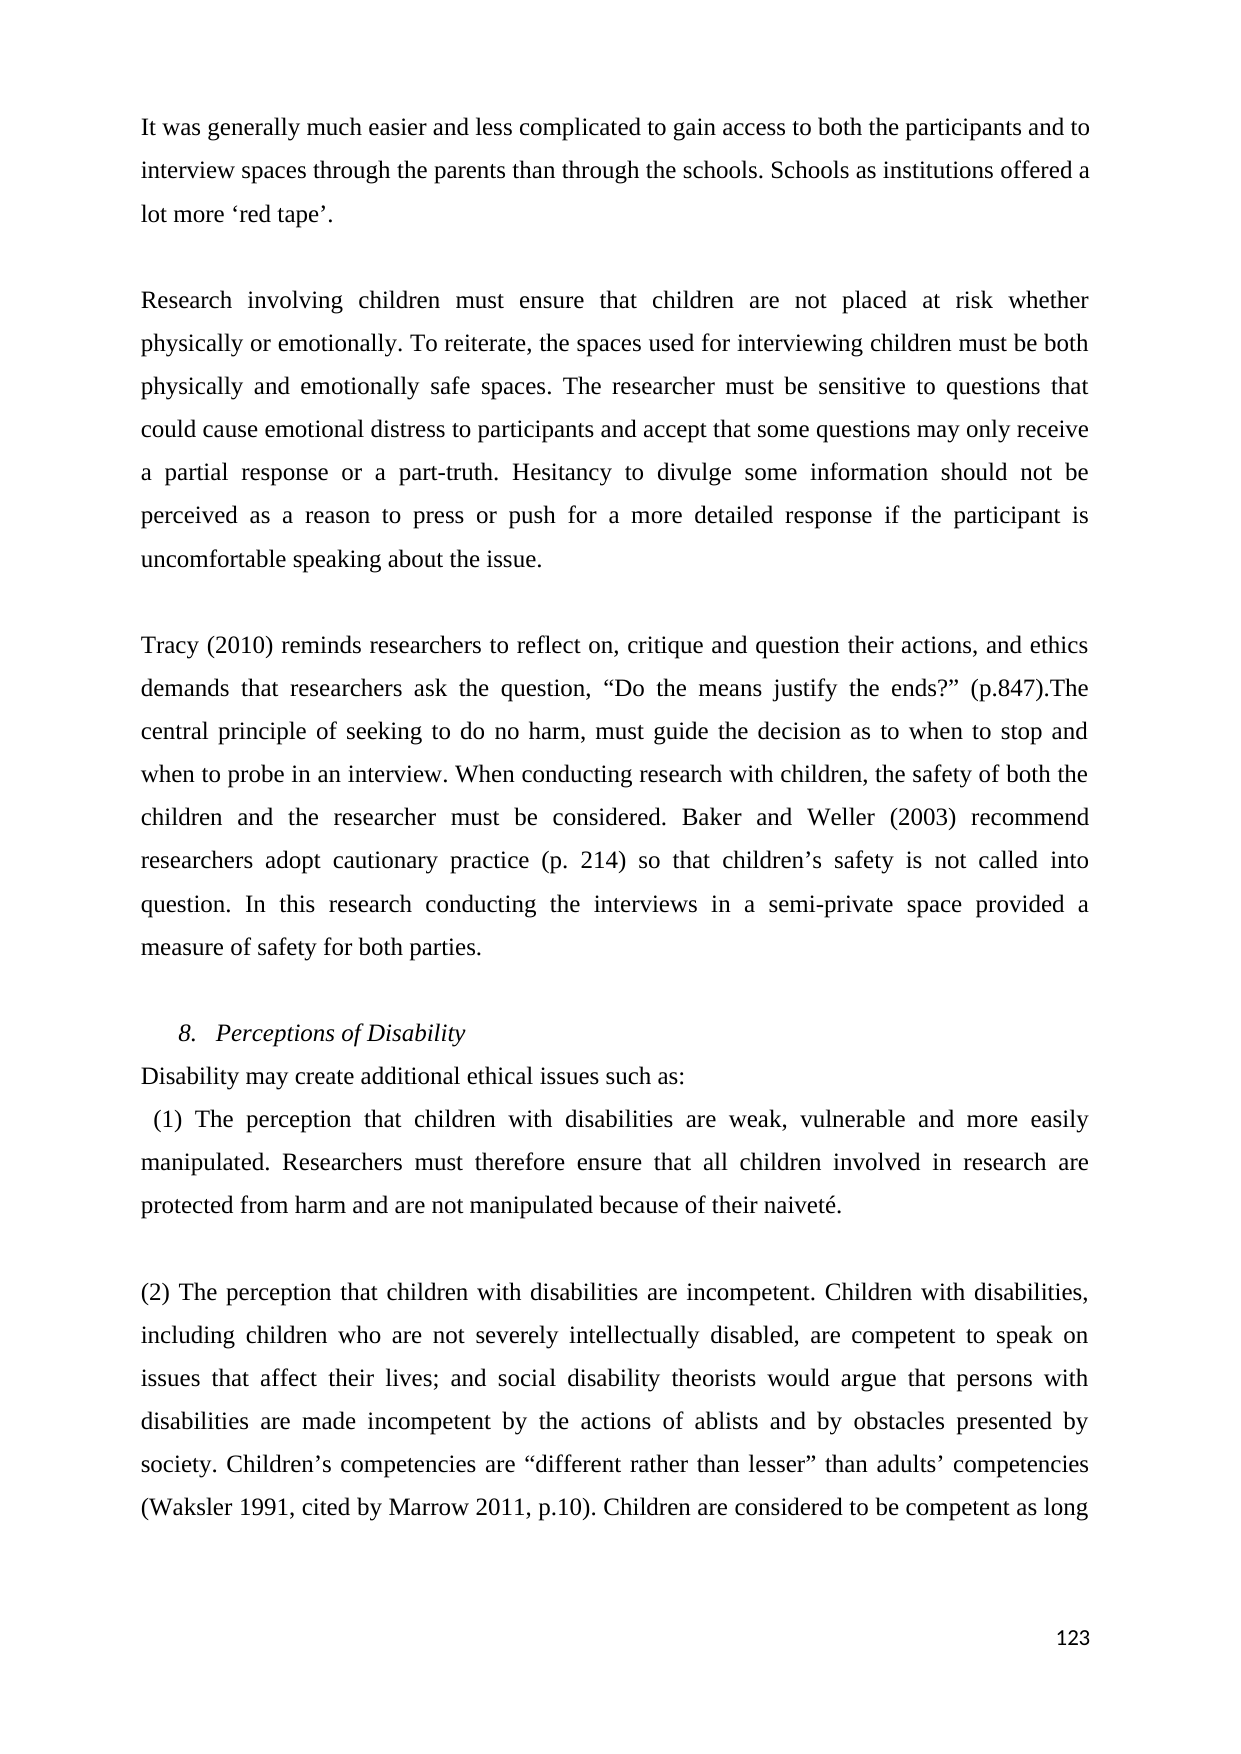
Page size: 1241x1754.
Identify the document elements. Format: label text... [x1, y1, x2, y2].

text Tracy (2010) reminds researchers to reflect on, critique and question their actions, and ethics demands that researchers ask the question, “Do the means justify the ends?” (p.847).The central principle of seeking to do no harm, must guide the decision as to when to stop and when to probe in an interview. When conducting research with children, the safety of both the children and the researcher must be considered. Baker and Weller (2003) recommend researchers adopt cautionary practice (p. 214) so that children’s safety is not called into question. In this research conducting the interviews in a semi-private space provided a measure of safety for both parties. [141, 630, 1090, 961]
text Research involving children must ensure that children are not placed at risk whether physically or emotionally. To reiterate, the spaces used for interviewing children must be both physically and emotionally safe spaces. The researcher must be sensitive to questions that could cause emotional distress to participants and accept that some questions may only receive a partial response or a part-truth. Hesitancy to divulge some information should not be perceived as a reason to press or push for a more detailed response if the participant is uncomfortable speaking about the issue. [141, 285, 1090, 572]
list Perceptions of Disability [178, 1018, 1090, 1047]
text (1) The perception that children with disabilities are weak, vulnerable and more easily manipulated. Researchers must therefore ensure that all children involved in research are protected from harm and are not manipulated because of their naiveté. [141, 1104, 1090, 1219]
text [141, 1277, 1090, 1521]
text Disability may create additional ethical issues such as: [141, 1061, 1090, 1090]
text It was generally much easier and less complicated to gain access to both the participants and to interview spaces through the parents than through the schools. Schools as institutions offered a lot more ‘red tape’. [141, 112, 1090, 227]
